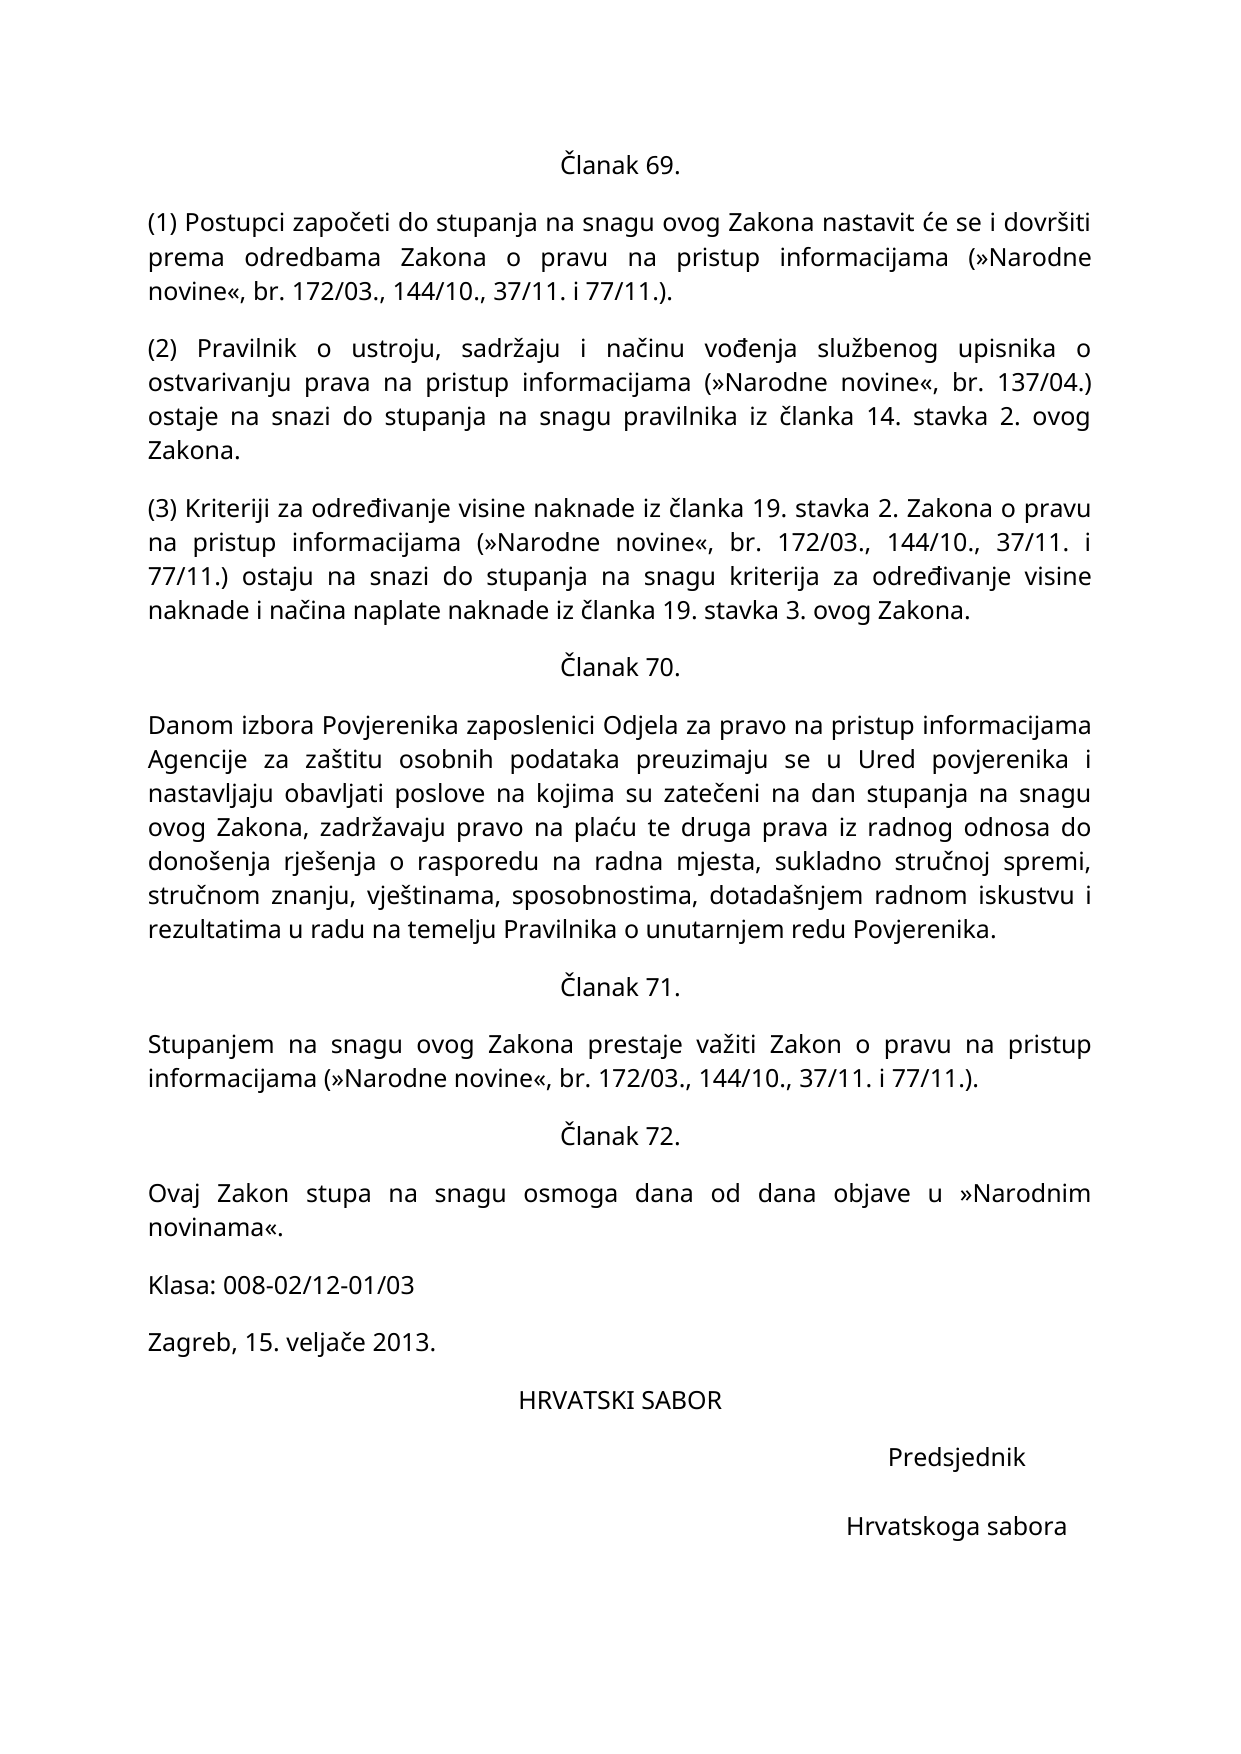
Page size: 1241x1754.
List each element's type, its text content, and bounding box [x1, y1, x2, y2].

text (3) Kriteriji za određivanje visine naknade iz članka 19. stavka 2. Zakona o pravu na pristup informacijama (»Narodne novine«, br. 172/03., 144/10., 37/11. i 77/11.) ostaju na snazi do stupanja na snagu kriterija za određivanje visine naknade i načina naplate naknade iz članka 19. stavka 3. ovog Zakona. [148, 490, 1093, 627]
text (1) Postupci započeti do stupanja na snagu ovog Zakona nastavit će se i dovršiti prema odredbama Zakona o pravu na pristup informacijama (»Narodne novine«, br. 172/03., 144/10., 37/11. i 77/11.). [148, 205, 1093, 307]
text Zagreb, 15. veljače 2013. [148, 1325, 1093, 1359]
text HRVATSKI SABOR [148, 1383, 1093, 1417]
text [821, 1440, 1093, 1542]
text Stupanjem na snagu ovog Zakona prestaje važiti Zakon o pravu na pristup informacijama (»Narodne novine«, br. 172/03., 144/10., 37/11. i 77/11.). [148, 1027, 1093, 1095]
text Danom izbora Povjerenika zaposlenici Odjela za pravo na pristup informacijama Agencije za zaštitu osobnih podataka preuzimaju se u Ured povjerenika i nastavljaju obavljati poslove na kojima su zatečeni na dan stupanja na snagu ovog Zakona, zadržavaju pravo na plaću te druga prava iz radnog odnosa do donošenja rješenja o rasporedu na radna mjesta, sukladno stručnoj spremi, stručnom znanju, vještinama, sposobnostima, dotadašnjem radnom iskustvu i rezultatima u radu na temelju Pravilnika o unutarnjem redu Povjerenika. [148, 708, 1093, 946]
text Članak 71. [148, 969, 1093, 1003]
text Članak 72. [148, 1118, 1093, 1153]
text Ovaj Zakon stupa na snagu osmoga dana od dana objave u »Narodnim novinama«. [148, 1176, 1093, 1244]
text Članak 70. [148, 650, 1093, 684]
text (2) Pravilnik o ustroju, sadržaju i načinu vođenja službenog upisnika o ostvarivanju prava na pristup informacijama (»Narodne novine«, br. 137/04.) ostaje na snazi do stupanja na snagu pravilnika iz članka 14. stavka 2. ovog Zakona. [148, 331, 1093, 467]
text Članak 69. [148, 148, 1093, 182]
text Klasa: 008-02/12-01/03 [148, 1268, 1093, 1302]
